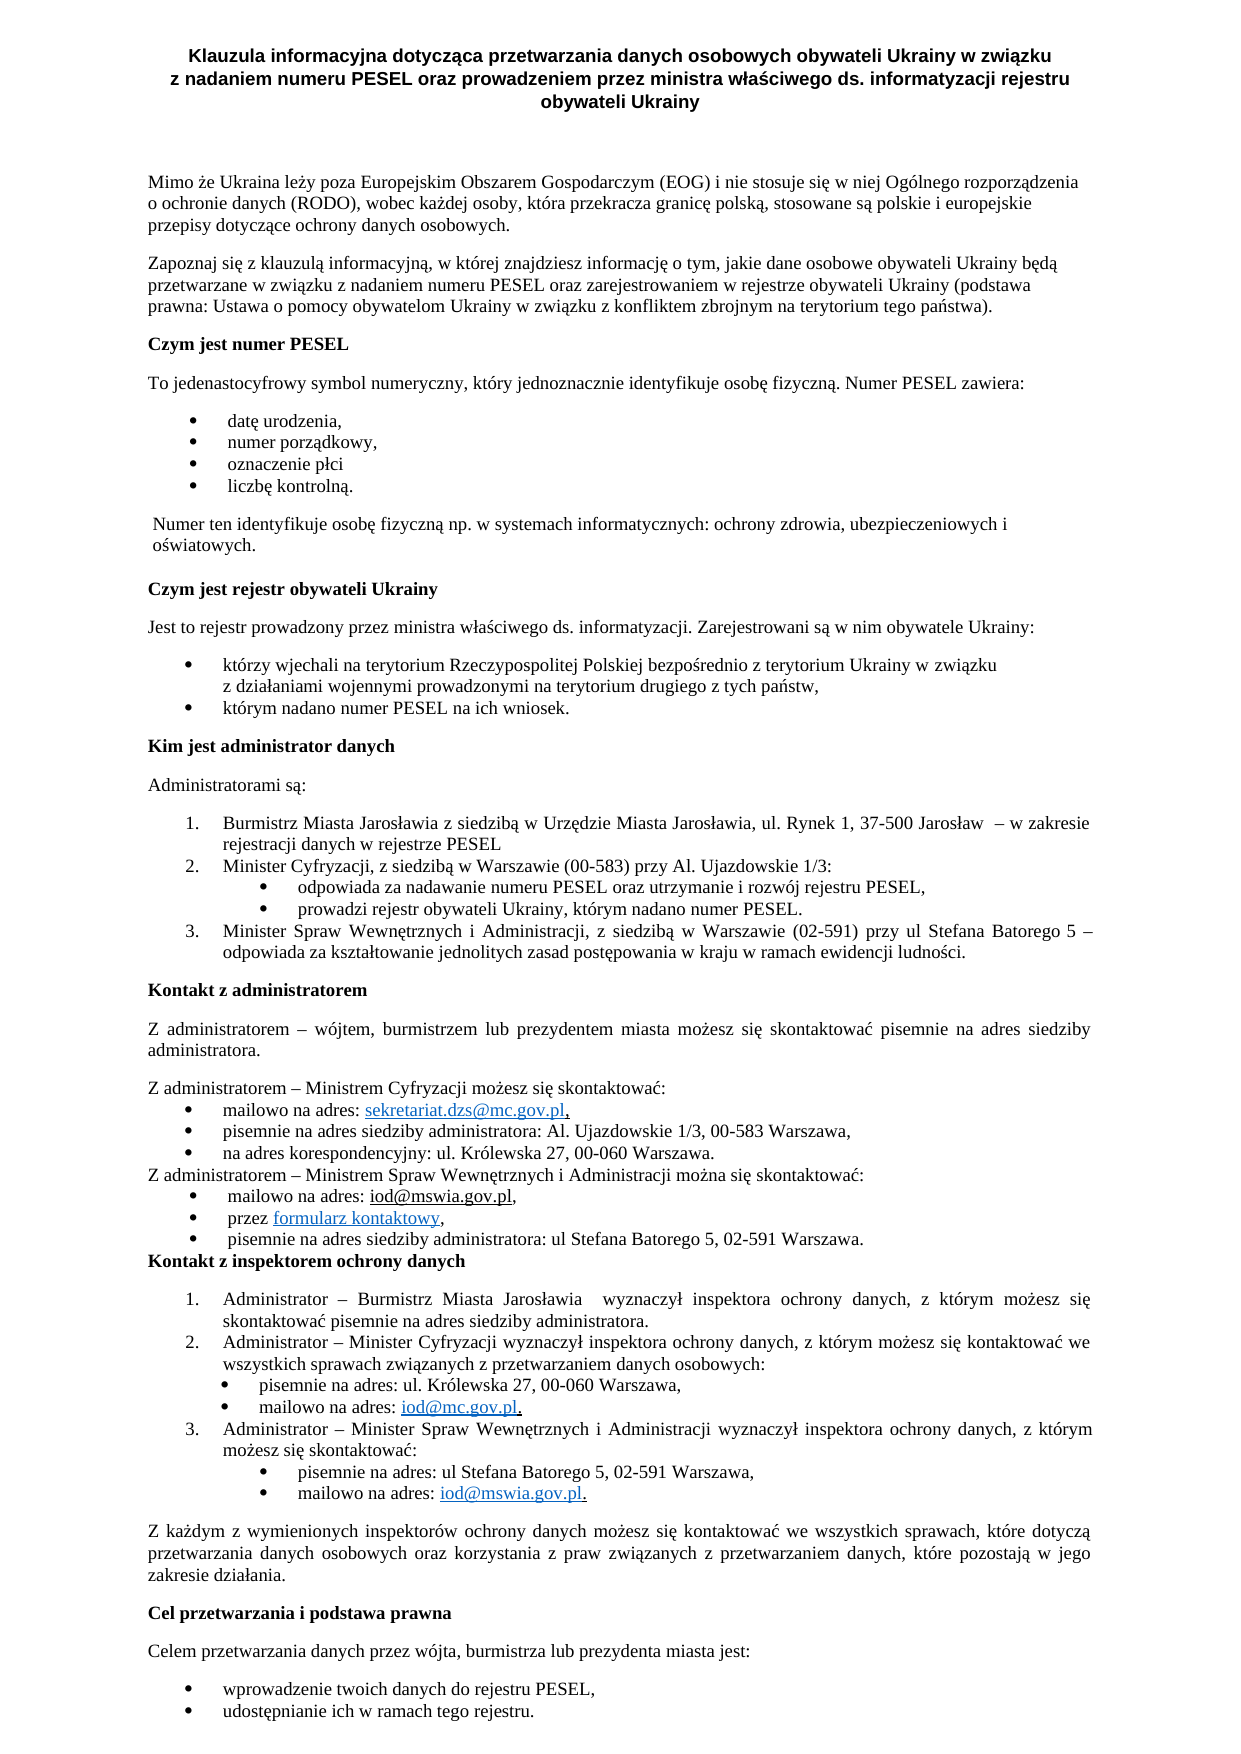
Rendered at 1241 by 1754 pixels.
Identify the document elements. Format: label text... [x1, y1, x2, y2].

text Cel przetwarzania i podstawa prawna [148, 1602, 1092, 1623]
list numer porządkowy, [190, 431, 1092, 453]
text Celem przetwarzania danych przez wójta, burmistrza lub prezydenta miasta jest: [148, 1640, 1092, 1661]
list Minister Spraw Wewnętrznych i Administracji, z siedzibą w Warszawie (02-591) przy ul Stefana Batorego 5 – odpowiada za kształtowanie jednolitych zasad postępowania w kraju w ramach ewidencji ludności. [185, 919, 1092, 963]
text Czym jest rejestr obywateli Ukrainy [148, 577, 1092, 599]
list Administrator – Burmistrz Miasta Jarosławia wyznaczył inspektora ochrony danych, z którym możesz się skontaktować pisemnie na adres siedziby administratora. [185, 1288, 1092, 1331]
list pisemnie na adres: ul. Królewska 27, 00-060 Warszawa, [221, 1374, 1092, 1396]
list mailowo na adres: sekretariat.dzs@mc.gov.pl, [185, 1099, 1092, 1120]
list datę urodzenia, [190, 410, 1092, 431]
list wprowadzenie twoich danych do rejestru PESEL, [185, 1678, 1092, 1700]
text Czym jest numer PESEL [148, 333, 1092, 355]
list Minister Cyfryzacji, z siedzibą w Warszawie (00-583) przy Al. Ujazdowskie 1/3: [185, 855, 1092, 876]
text Kontakt z inspektorem ochrony danych [148, 1250, 1092, 1271]
list którzy wjechali na terytorium Rzeczypospolitej Polskiej bezpośrednio z terytorium Ukrainy w związku z działaniami wojennymi prowadzonymi na terytorium drugiego z tych państw, [185, 654, 1092, 697]
list Administrator – Minister Cyfryzacji wyznaczył inspektora ochrony danych, z którym możesz się kontaktować we wszystkich sprawach związanych z przetwarzaniem danych osobowych: [185, 1331, 1092, 1374]
list prowadzi rejestr obywateli Ukrainy, którym nadano numer PESEL. [260, 898, 1092, 919]
list Administrator – Minister Spraw Wewnętrznych i Administracji wyznaczył inspektora ochrony danych, z którym możesz się skontaktować: [185, 1417, 1092, 1461]
list pisemnie na adres siedziby administratora: ul Stefana Batorego 5, 02-591 Warszawa. [190, 1228, 1092, 1250]
list na adres korespondencyjny: ul. Królewska 27, 00-060 Warszawa. [185, 1142, 1092, 1163]
list którym nadano numer PESEL na ich wniosek. [185, 697, 1092, 718]
list oznaczenie płci [190, 453, 1092, 474]
list Burmistrz Miasta Jarosławia z siedzibą w Urzędzie Miasta Jarosławia, ul. Rynek 1, 37-500 Jarosław – w zakresie rejestracji danych w rejestrze PESEL [185, 812, 1092, 855]
text Numer ten identyfikuje osobę fizyczną np. w systemach informatycznych: ochrony zdrowia, ubezpieczeniowych i oświatowych. [152, 513, 1092, 556]
list Z administratorem – wójtem, burmistrzem lub prezydentem miasta możesz się skontaktować pisemnie na adres siedziby administratora. [148, 1017, 1092, 1061]
text Klauzula informacyjna dotycząca przetwarzania danych osobowych obywateli Ukrainy w związku z nadaniem numeru PESEL oraz prowadzeniem przez ministra właściwego ds. informatyzacji rejestru obywateli Ukrainy [148, 44, 1092, 112]
text To jedenastocyfrowy symbol numeryczny, który jednoznacznie identyfikuje osobę fizyczną. Numer PESEL zawiera: [148, 372, 1092, 393]
list Z administratorem – Ministrem Spraw Wewnętrznych i Administracji można się skontaktować: [148, 1163, 1092, 1185]
list odpowiada za nadawanie numeru PESEL oraz utrzymanie i rozwój rejestru PESEL, [260, 876, 1092, 898]
list pisemnie na adres siedziby administratora: Al. Ujazdowskie 1/3, 00-583 Warszawa, [185, 1120, 1092, 1142]
list Z administratorem – Ministrem Cyfryzacji możesz się skontaktować: [148, 1077, 1092, 1099]
list mailowo na adres: iod@mswia.gov.pl, [190, 1185, 1092, 1207]
list udostępnianie ich w ramach tego rejestru. [185, 1700, 1092, 1721]
text Jest to rejestr prowadzony przez ministra właściwego ds. informatyzacji. Zarejestrowani są w nim obywatele Ukrainy: [148, 616, 1092, 637]
text Administratorami są: [148, 773, 1092, 795]
text Zapoznaj się z klauzulą informacyjną, w której znajdziesz informację o tym, jakie dane osobowe obywateli Ukrainy będą przetwarzane w związku z nadaniem numeru PESEL oraz zarejestrowaniem w rejestrze obywateli Ukrainy (podstawa prawna: Ustawa o pomocy obywatelom Ukrainy w związku z konfliktem zbrojnym na terytorium tego państwa). [148, 252, 1092, 317]
list mailowo na adres: . [260, 1482, 1092, 1504]
list przez formularz kontaktowy, [190, 1207, 1092, 1228]
text Kim jest administrator danych [148, 735, 1092, 757]
list pisemnie na adres: ul Stefana Batorego 5, 02-591 Warszawa, [260, 1461, 1092, 1482]
text Kontakt z administratorem [148, 979, 1092, 1001]
list liczbę kontrolną. [190, 474, 1092, 496]
text Mimo że Ukraina leży poza Europejskim Obszarem Gospodarczym (EOG) i nie stosuje się w niej Ogólnego rozporządzenia o ochronie danych (RODO), wobec każdej osoby, która przekracza granicę polską, stosowane są polskie i europejskie przepisy dotyczące ochrony danych osobowych. [148, 171, 1092, 235]
list mailowo na adres: iod@mc.gov.pl. [221, 1396, 1092, 1417]
text Z każdym z wymienionych inspektorów ochrony danych możesz się kontaktować we wszystkich sprawach, które dotyczą przetwarzania danych osobowych oraz korzystania z praw związanych z przetwarzaniem danych, które pozostają w jego zakresie działania. [148, 1520, 1092, 1585]
